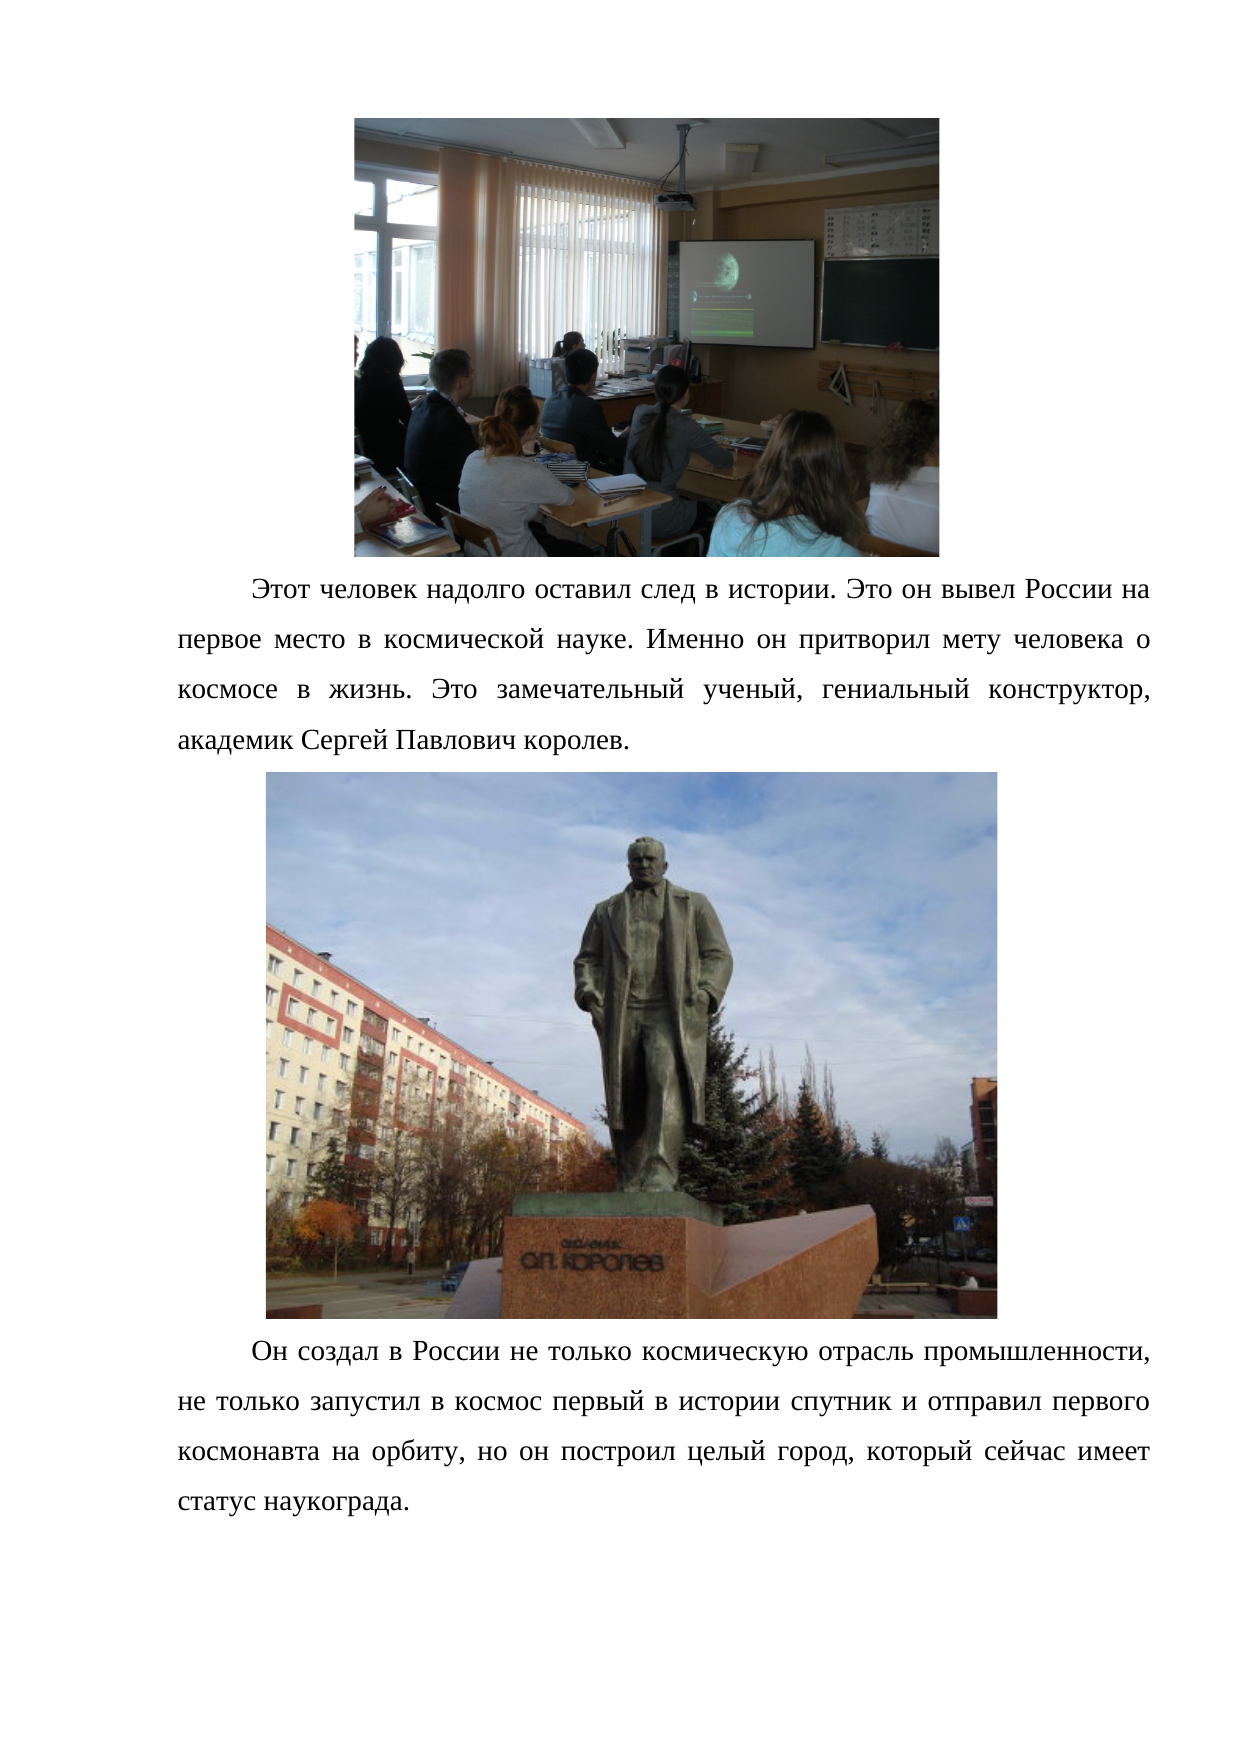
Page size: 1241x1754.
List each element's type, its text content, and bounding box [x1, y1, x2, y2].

text Он создал в России не только космическую отрасль промышленности, не только запустил в космос первый в истории спутник и отправил первого космонавта на орбиту, но он построил целый город, который сейчас имеет статус наукограда. [177, 1333, 1152, 1517]
picture [265, 772, 998, 1319]
picture [354, 118, 940, 557]
text Этот человек надолго оставил след в истории. Это он вывел России на первое место в космической науке. Именно он притворил мету человека о космосе в жизнь. Это замечательный ученый, гениальный конструктор, академик Сергей Павлович королев. [177, 571, 1152, 755]
